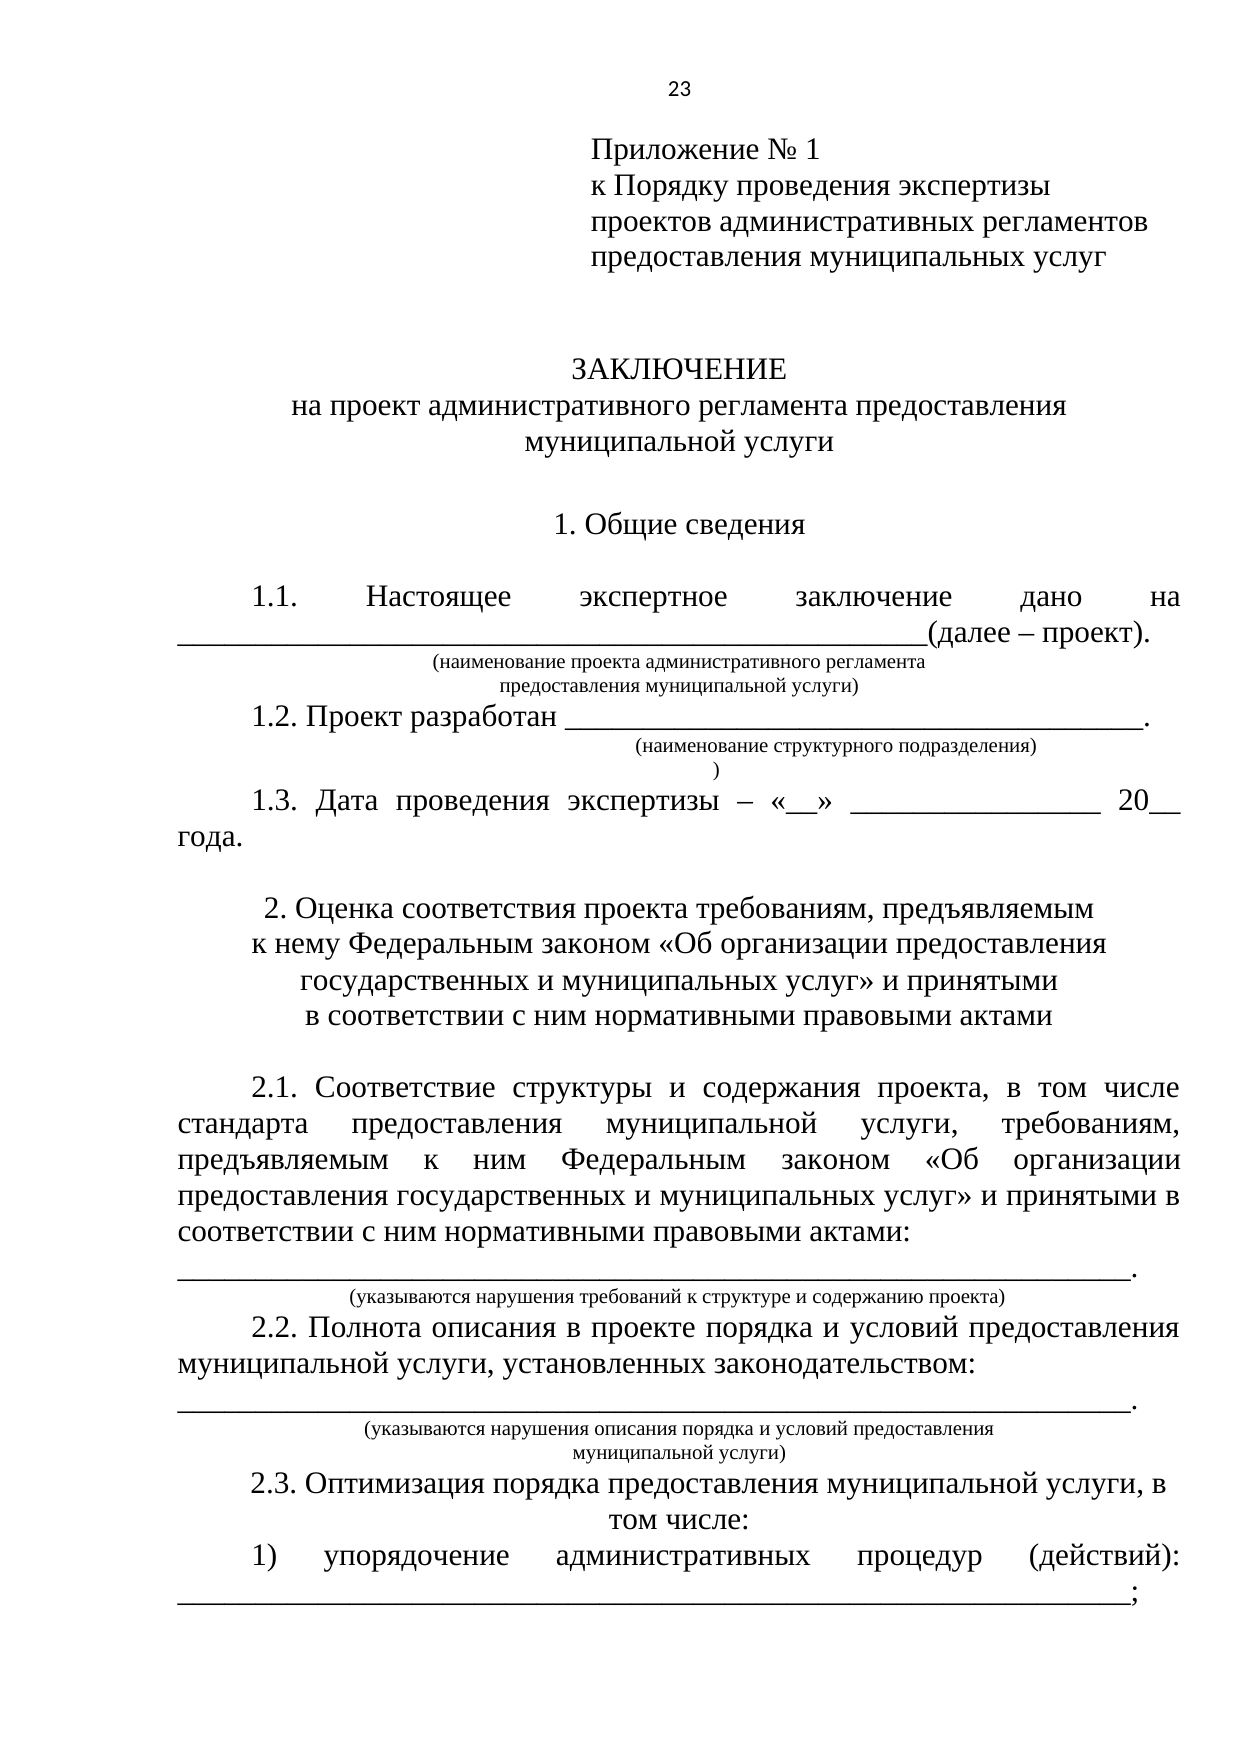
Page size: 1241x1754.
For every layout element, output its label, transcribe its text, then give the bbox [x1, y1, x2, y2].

text проектов административных регламентов [177, 202, 1181, 238]
text 1) упорядочение административных процедур (действий): _____________________________________________________________; [177, 1536, 1181, 1608]
text 2.3. Оптимизация порядка предоставления муниципальной услуги, в том числе: [177, 1464, 1181, 1536]
text (указываются нарушения требований к структуре и содержанию проекта) [177, 1284, 1181, 1308]
text ) [177, 757, 1181, 781]
text к Порядку проведения экспертизы [177, 166, 1181, 202]
text 1.3. Дата проведения экспертизы – «__» ________________ 20__ года. [177, 781, 1181, 853]
text муниципальной услуги [177, 422, 1181, 458]
text 1.1. Настоящее экспертное заключение дано на ________________________________________________(далее – проект). [177, 577, 1181, 649]
text Приложение № 1 [177, 130, 1181, 166]
text на проект административного регламента предоставления [177, 386, 1181, 422]
text 2.2. Полнота описания в проекте порядка и условий предоставления муниципальной услуги, установленных законодательством: [177, 1308, 1181, 1380]
text _____________________________________________________________. [177, 1380, 1181, 1416]
text 1. Общие сведения [177, 505, 1181, 541]
text (наименование проекта административного регламента [177, 649, 1181, 673]
text 1.2. Проект разработан _____________________________________. [222, 697, 1181, 733]
text (указываются нарушения описания порядка и условий предоставления [177, 1416, 1181, 1440]
text (наименование структурного подразделения) [177, 733, 1181, 757]
text в соответствии с ним нормативными правовыми актами [177, 997, 1181, 1033]
text ЗАКЛЮЧЕНИЕ [177, 350, 1181, 386]
text предоставления муниципальной услуги) [177, 673, 1181, 697]
text муниципальной услуги) [177, 1440, 1181, 1464]
text к нему Федеральным законом «Об организации предоставления [177, 925, 1181, 961]
text государственных и муниципальных услуг» и принятыми [177, 961, 1181, 997]
text 2.1. Соответствие структуры и содержания проекта, в том числе стандарта предоставления муниципальной услуги, требованиям, предъявляемым к ним Федеральным законом «Об организации предоставления государственных и муниципальных услуг» и принятыми в соответствии с ним нормативными правовыми актами: [177, 1068, 1181, 1248]
text _____________________________________________________________. [177, 1248, 1181, 1284]
text 2. Оценка соответствия проекта требованиям, предъявляемым [177, 889, 1181, 925]
text предоставления муниципальных услуг [177, 238, 1181, 274]
